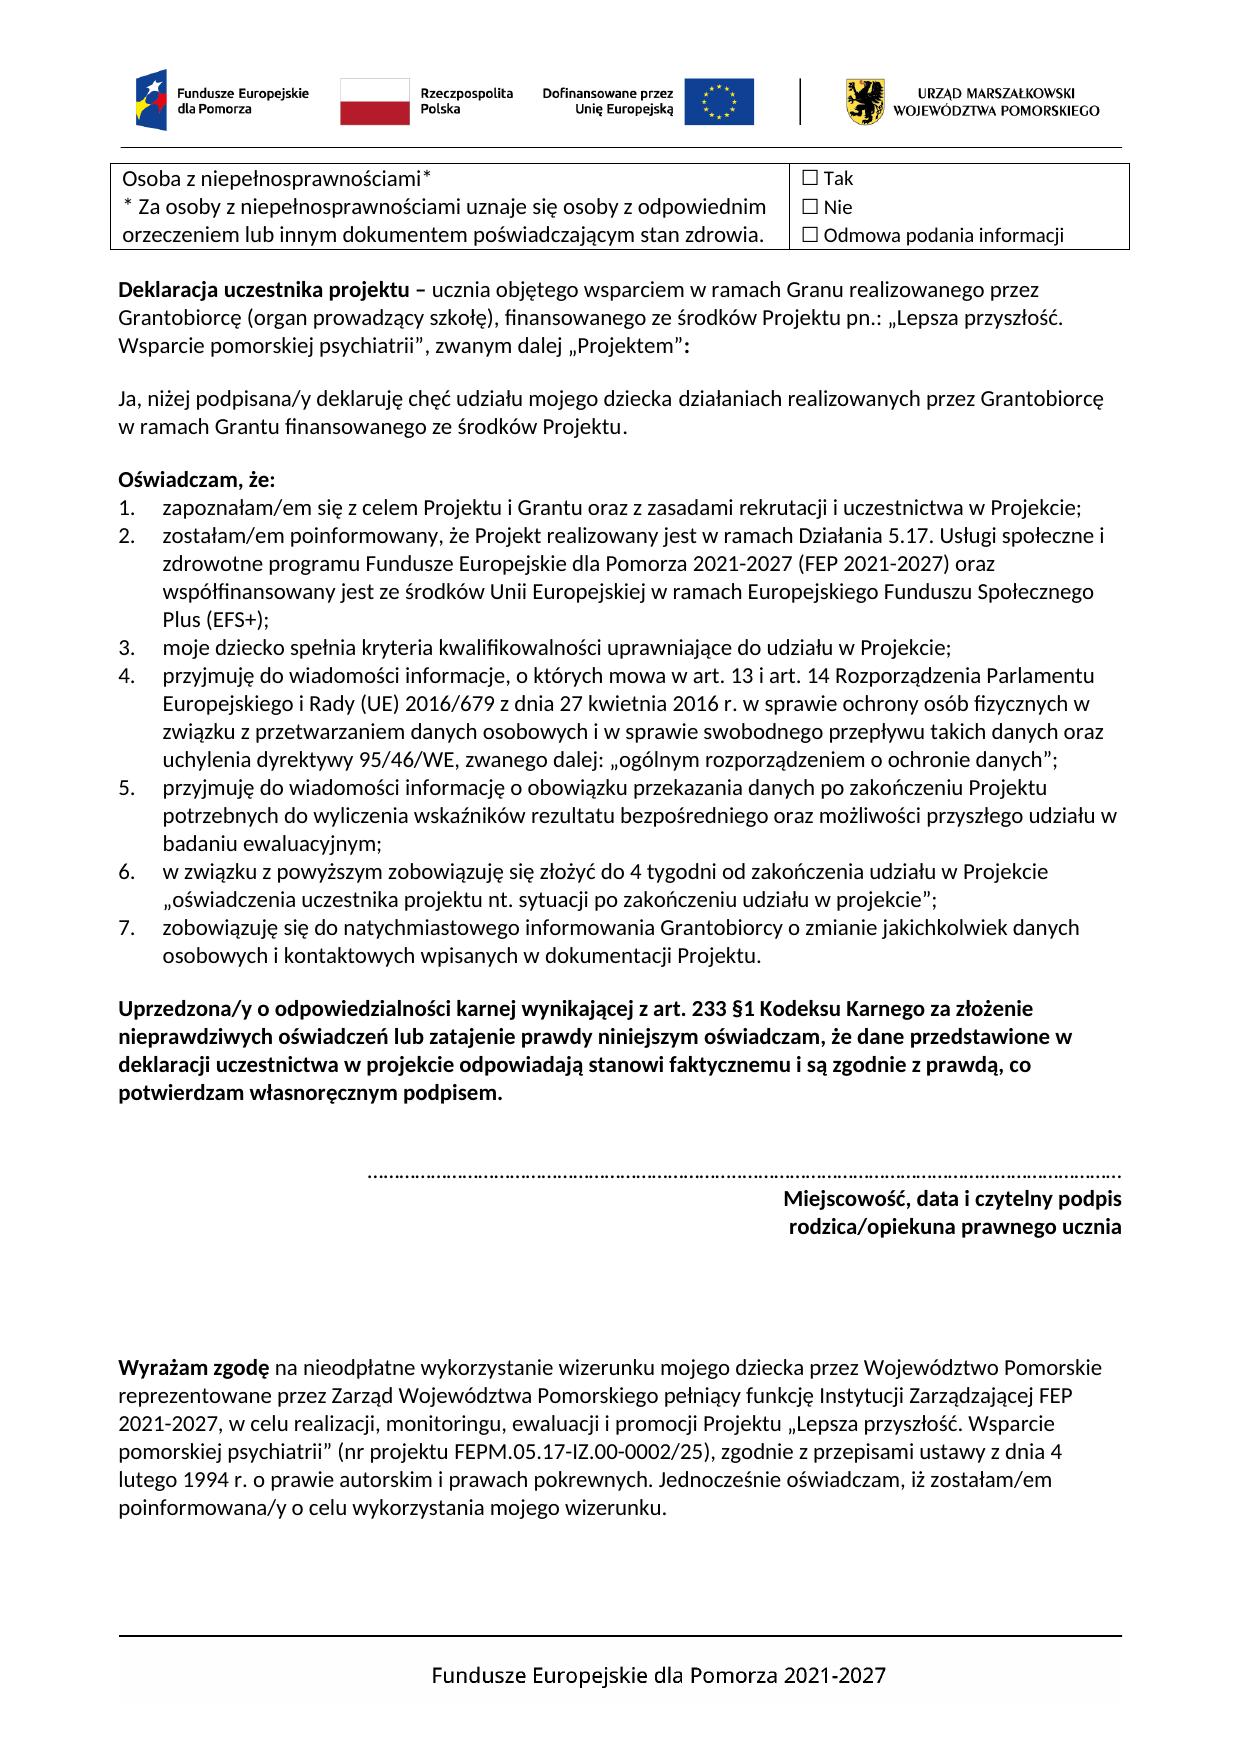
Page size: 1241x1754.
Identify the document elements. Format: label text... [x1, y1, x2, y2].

text Wyrażam zgodę na nieodpłatne wykorzystanie wizerunku mojego dziecka przez Województwo Pomorskie reprezentowane przez Zarząd Województwa Pomorskiego pełniący funkcję Instytucji Zarządzającej FEP 2021-2027, w celu realizacji, monitoringu, ewaluacji i promocji Projektu „Lepsza przyszłość. Wsparcie pomorskiej psychiatrii” (nr projektu FEPM.05.17-IZ.00-0002/25), zgodnie z przepisami ustawy z dnia 4 lutego 1994 r. o prawie autorskim i prawach pokrewnych. Jednocześnie oświadczam, iż zostałam/em poinformowana/y o celu wykorzystania mojego wizerunku. [118, 1353, 1122, 1521]
text Ja, niżej podpisana/y deklaruję chęć udziału mojego dziecka działaniach realizowanych przez Grantobiorcę w ramach Grantu finansowanego ze środków Projektu. [118, 384, 1122, 440]
list zobowiązuję się do natychmiastowego informowania Grantobiorcy o zmianie jakichkolwiek danych osobowych i kontaktowych wpisanych w dokumentacji Projektu. [118, 913, 1122, 969]
text Oświadczam, że: [118, 465, 1122, 493]
picture [120, 53, 1123, 148]
list przyjmuję do wiadomości informacje, o których mowa w art. 13 i art. 14 Rozporządzenia Parlamentu Europejskiego i Rady (UE) 2016/679 z dnia 27 kwietnia 2016 r. w sprawie ochrony osób fizycznych w związku z przetwarzaniem danych osobowych i w sprawie swobodnego przepływu takich danych oraz uchylenia dyrektywy 95/46/WE, zwanego dalej: „ogólnym rozporządzeniem o ochronie danych”; [118, 661, 1122, 773]
list przyjmuję do wiadomości informację o obowiązku przekazania danych po zakończeniu Projektu potrzebnych do wyliczenia wskaźników rezultatu bezpośredniego oraz możliwości przyszłego udziału w badaniu ewaluacyjnym; [118, 773, 1122, 857]
list zapoznałam/em się z celem Projektu i Grantu oraz z zasadami rekrutacji i uczestnictwa w Projekcie; [118, 493, 1122, 521]
table_cell Tak Nie Odmowa podania informacji [790, 164, 1129, 249]
table_cell Osoba z niepełnosprawnościami* * Za osoby z niepełnosprawnościami uznaje się osoby z odpowiednim orzeczeniem lub innym dokumentem poświadczającym stan zdrowia. [111, 164, 789, 249]
text Deklaracja uczestnika projektu – ucznia objętego wsparciem w ramach Granu realizowanego przez Grantobiorcę (organ prowadzący szkołę), finansowanego ze środków Projektu pn.: „Lepsza przyszłość. Wsparcie pomorskiej psychiatrii”, zwanym dalej „Projektem”: [118, 275, 1122, 359]
text Uprzedzona/y o odpowiedzialności karnej wynikającej z art. 233 §1 Kodeksu Karnego za złożenie nieprawdziwych oświadczeń lub zatajenie prawdy niniejszym oświadczam, że dane przedstawione w deklaracji uczestnictwa w projekcie odpowiadają stanowi faktycznemu i są zgodnie z prawdą, co potwierdzam własnoręcznym podpisem. [118, 994, 1122, 1106]
picture [119, 1635, 1123, 1704]
list zostałam/em poinformowany, że Projekt realizowany jest w ramach Działania 5.17. Usługi społeczne i zdrowotne programu Fundusze Europejskie dla Pomorza 2021-2027 (FEP 2021-2027) oraz współfinansowany jest ze środków Unii Europejskiej w ramach Europejskiego Funduszu Społecznego Plus (EFS+); [118, 521, 1122, 633]
list w związku z powyższym zobowiązuję się złożyć do 4 tygodni od zakończenia udziału w Projekcie „oświadczenia uczestnika projektu nt. sytuacji po zakończeniu udziału w projekcie”; [118, 857, 1122, 913]
text ……………………………………………………………..……………………………………………………………… Miejscowość, data i czytelny podpis rodzica/opiekuna prawnego ucznia [118, 1156, 1122, 1241]
list moje dziecko spełnia kryteria kwalifikowalności uprawniające do udziału w Projekcie; [118, 633, 1122, 661]
